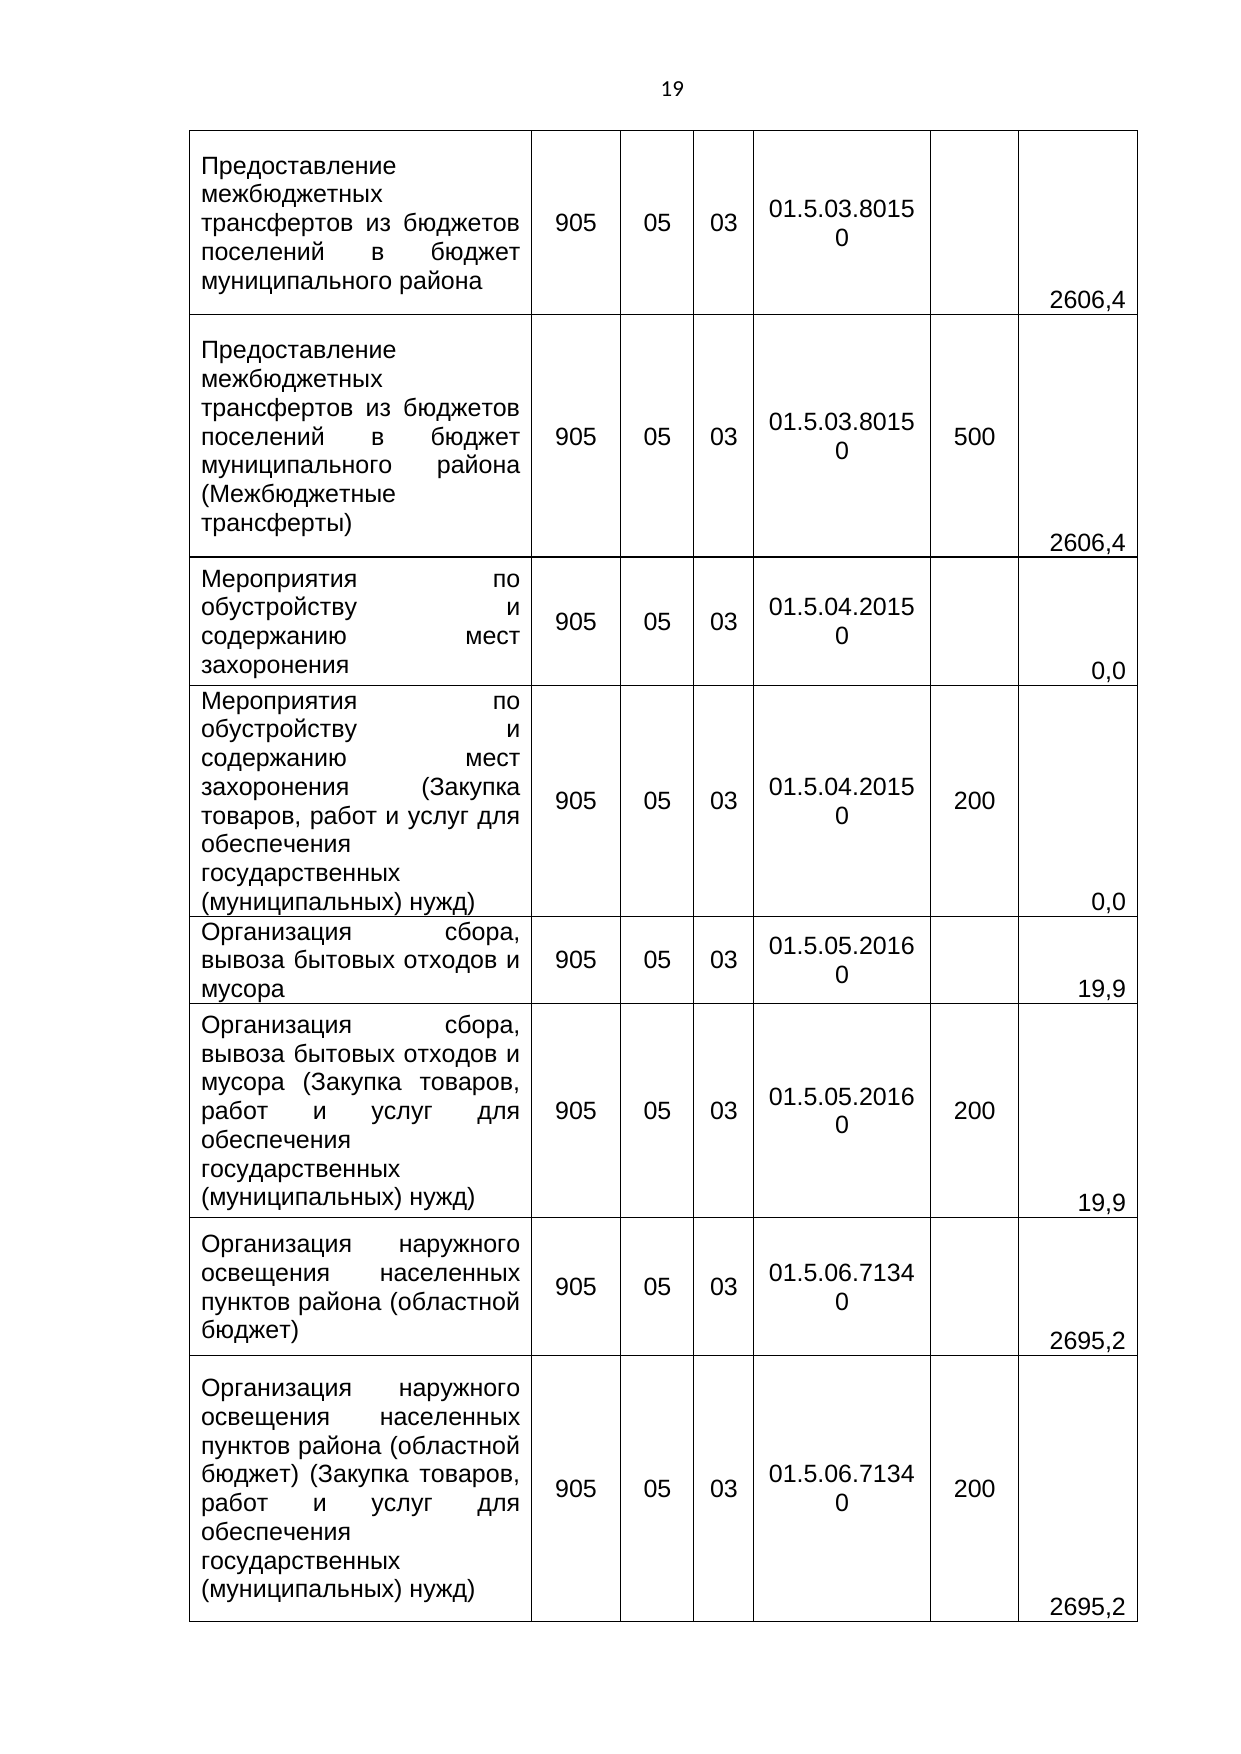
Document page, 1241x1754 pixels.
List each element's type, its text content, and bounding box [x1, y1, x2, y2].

table_cell 01.5.03.80150 [754, 315, 930, 556]
table_cell 05 [621, 1218, 693, 1355]
table_cell 03 [694, 917, 753, 1003]
table_cell Мероприятия по обустройству и содержанию мест захоронения (Закупка товаров, работ и услуг для обеспечения государственных (муниципальных) нужд) [190, 686, 531, 916]
table_cell 01.5.06.71340 [754, 1356, 930, 1621]
table_cell 03 [694, 1004, 753, 1217]
table_cell [931, 917, 1018, 1003]
table_cell 2606,4 [1019, 131, 1137, 314]
table_cell Предоставление межбюджетных трансфертов из бюджетов поселений в бюджет муниципального района (Межбюджетные трансферты) [190, 315, 531, 556]
table_cell 19,9 [1019, 1004, 1137, 1217]
table_cell 03 [694, 1356, 753, 1621]
table_cell 05 [621, 131, 693, 314]
table_cell Организация наружного освещения населенных пунктов района (областной бюджет) [190, 1218, 531, 1355]
table_cell Организация сбора, вывоза бытовых отходов и мусора [190, 917, 531, 1003]
table_cell 05 [621, 917, 693, 1003]
table_cell 2695,2 [1019, 1356, 1137, 1621]
table_cell 03 [694, 131, 753, 314]
table_cell 01.5.03.80150 [754, 131, 930, 314]
table_cell [931, 558, 1018, 684]
table_cell 01.5.05.20160 [754, 1004, 930, 1217]
table_cell 05 [621, 1004, 693, 1217]
table_cell 05 [621, 315, 693, 556]
table_cell 905 [532, 131, 620, 314]
table_cell 05 [621, 1356, 693, 1621]
table_cell 03 [694, 558, 753, 684]
table_cell 200 [931, 1004, 1018, 1217]
table_cell 01.5.05.20160 [754, 917, 930, 1003]
table_cell 05 [621, 686, 693, 916]
table_cell Организация наружного освещения населенных пунктов района (областной бюджет) (Закупка товаров, работ и услуг для обеспечения государственных (муниципальных) нужд) [190, 1356, 531, 1621]
table_cell 01.5.04.20150 [754, 686, 930, 916]
table_cell 905 [532, 558, 620, 684]
table_cell 905 [532, 1356, 620, 1621]
table_cell [931, 1218, 1018, 1355]
table_cell 200 [931, 1356, 1018, 1621]
table_cell 2606,4 [1019, 315, 1137, 556]
table_cell 03 [694, 315, 753, 556]
table_cell 500 [931, 315, 1018, 556]
table_cell 01.5.04.20150 [754, 558, 930, 684]
table_cell 905 [532, 1218, 620, 1355]
table_cell 03 [694, 1218, 753, 1355]
table_cell 2695,2 [1019, 1218, 1137, 1355]
table_cell Мероприятия по обустройству и содержанию мест захоронения [190, 558, 531, 684]
table_cell 19,9 [1019, 917, 1137, 1003]
table_cell 0,0 [1019, 686, 1137, 916]
table_cell 03 [694, 686, 753, 916]
table_cell 905 [532, 315, 620, 556]
table_cell [931, 131, 1018, 314]
table_cell 200 [931, 686, 1018, 916]
table_cell 0,0 [1019, 558, 1137, 684]
table_cell 905 [532, 917, 620, 1003]
table_cell 905 [532, 686, 620, 916]
table_cell 905 [532, 1004, 620, 1217]
table_cell 01.5.06.71340 [754, 1218, 930, 1355]
table_cell Организация сбора, вывоза бытовых отходов и мусора (Закупка товаров, работ и услуг для обеспечения государственных (муниципальных) нужд) [190, 1004, 531, 1217]
table_cell 05 [621, 558, 693, 684]
table_cell Предоставление межбюджетных трансфертов из бюджетов поселений в бюджет муниципального района [190, 131, 531, 314]
